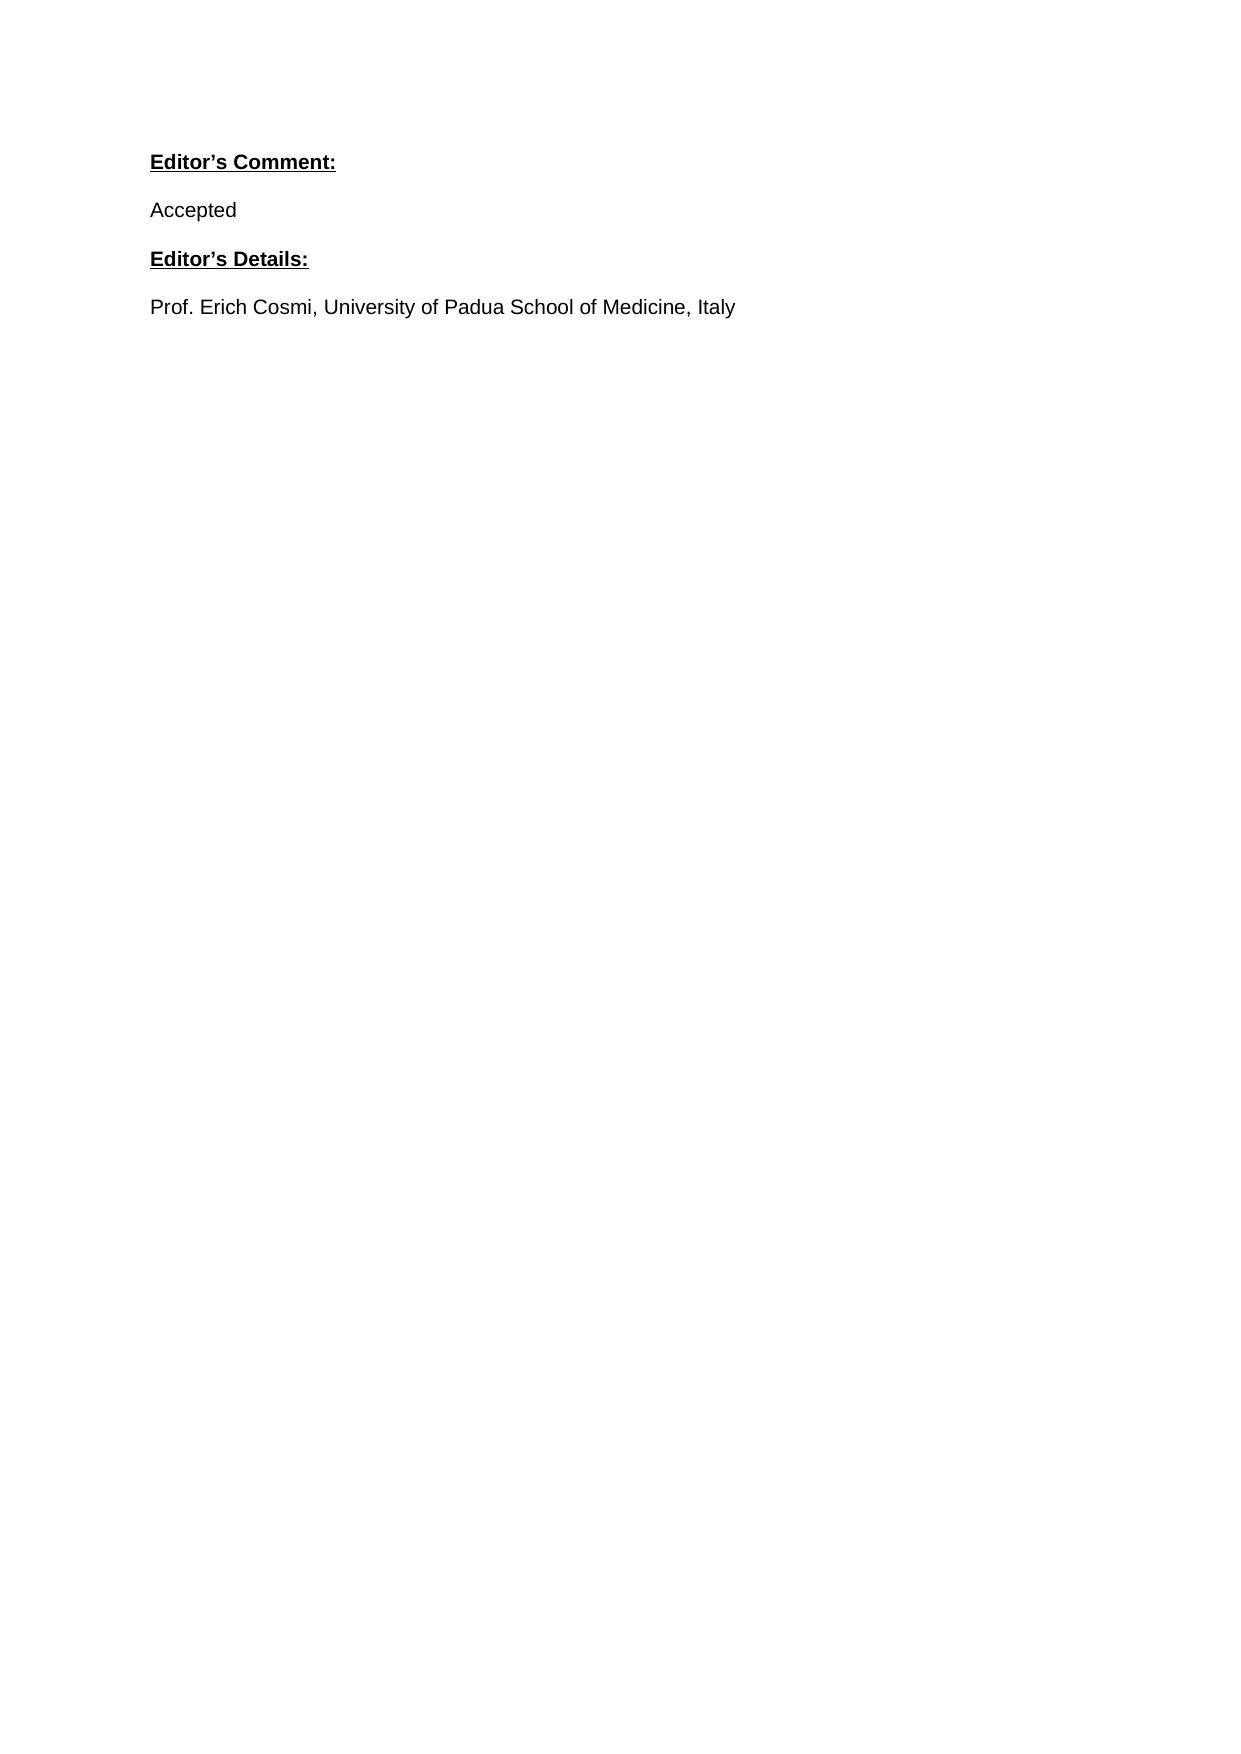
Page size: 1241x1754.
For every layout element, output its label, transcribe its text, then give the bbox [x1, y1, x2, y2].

text Accepted [150, 198, 1090, 222]
text Prof. Erich Cosmi, University of Padua School of Medicine, Italy [150, 295, 1090, 319]
text Editor’s Details: [150, 247, 1090, 271]
text Editor’s Comment: [150, 150, 1090, 174]
